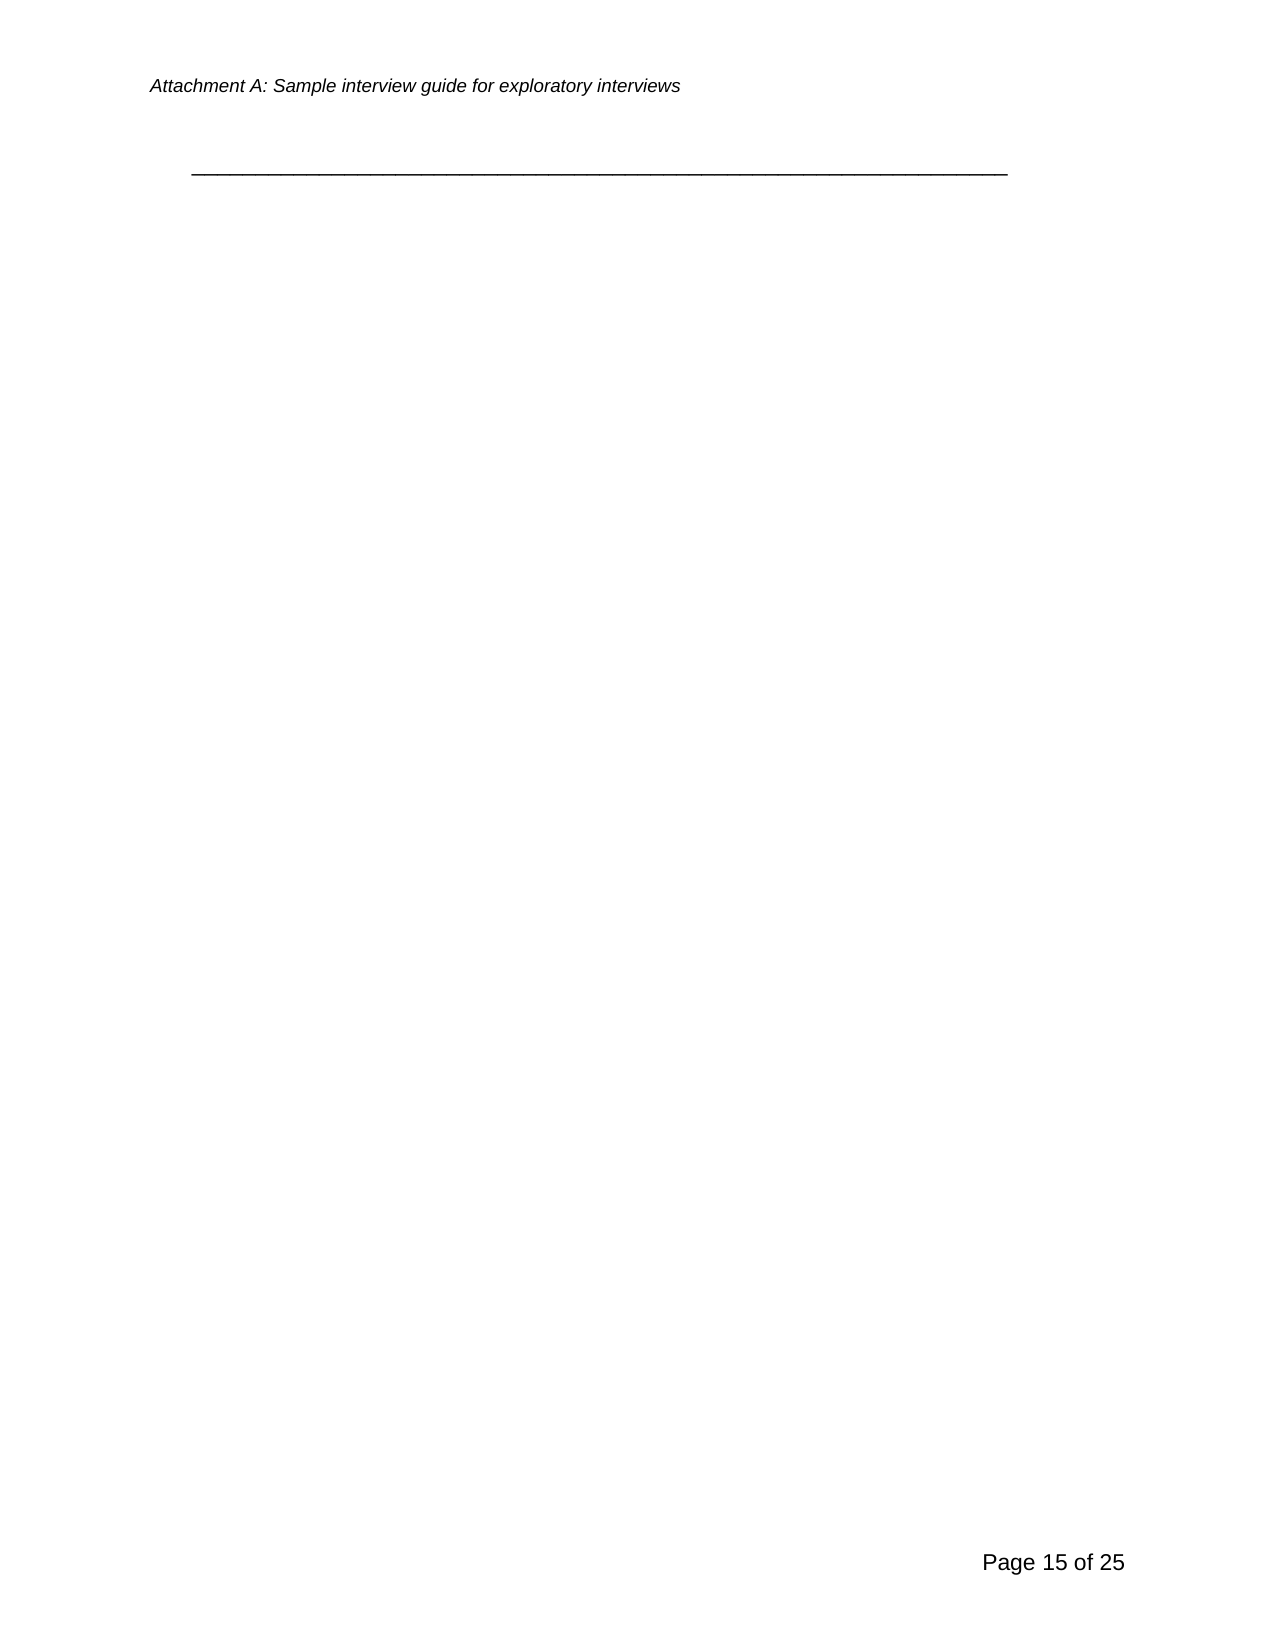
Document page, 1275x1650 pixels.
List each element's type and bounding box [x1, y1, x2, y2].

text [150, 150, 1125, 176]
